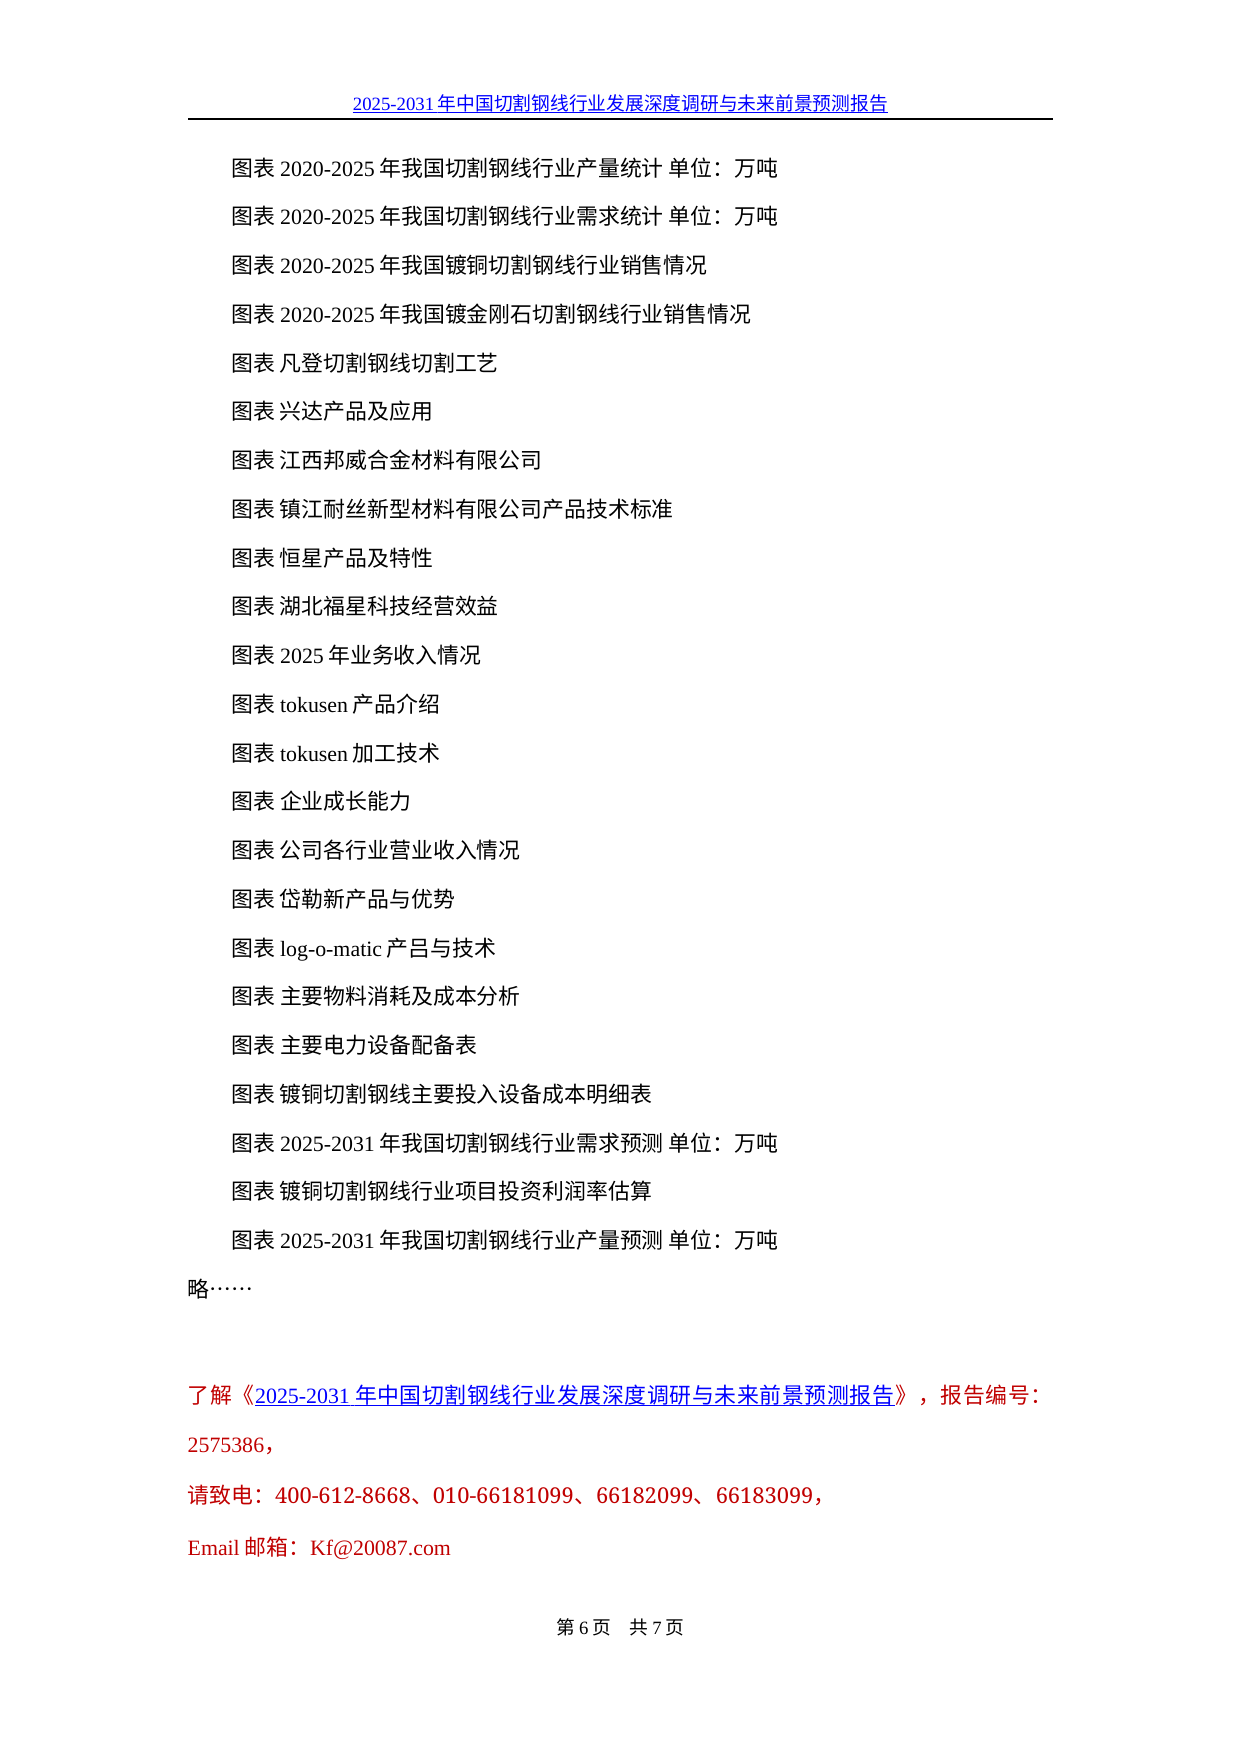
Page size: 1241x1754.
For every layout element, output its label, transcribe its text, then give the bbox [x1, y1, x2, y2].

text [187, 150, 1053, 1304]
text 请致电：400-612-8668、010-66181099、66182099、66183099， [187, 1478, 1053, 1511]
text 了解《2025-2031年中国切割钢线行业发展深度调研与未来前景预测报告》，报告编号：2575386， [187, 1378, 1053, 1459]
text Email邮箱：Kf@20087.com [187, 1530, 1053, 1562]
